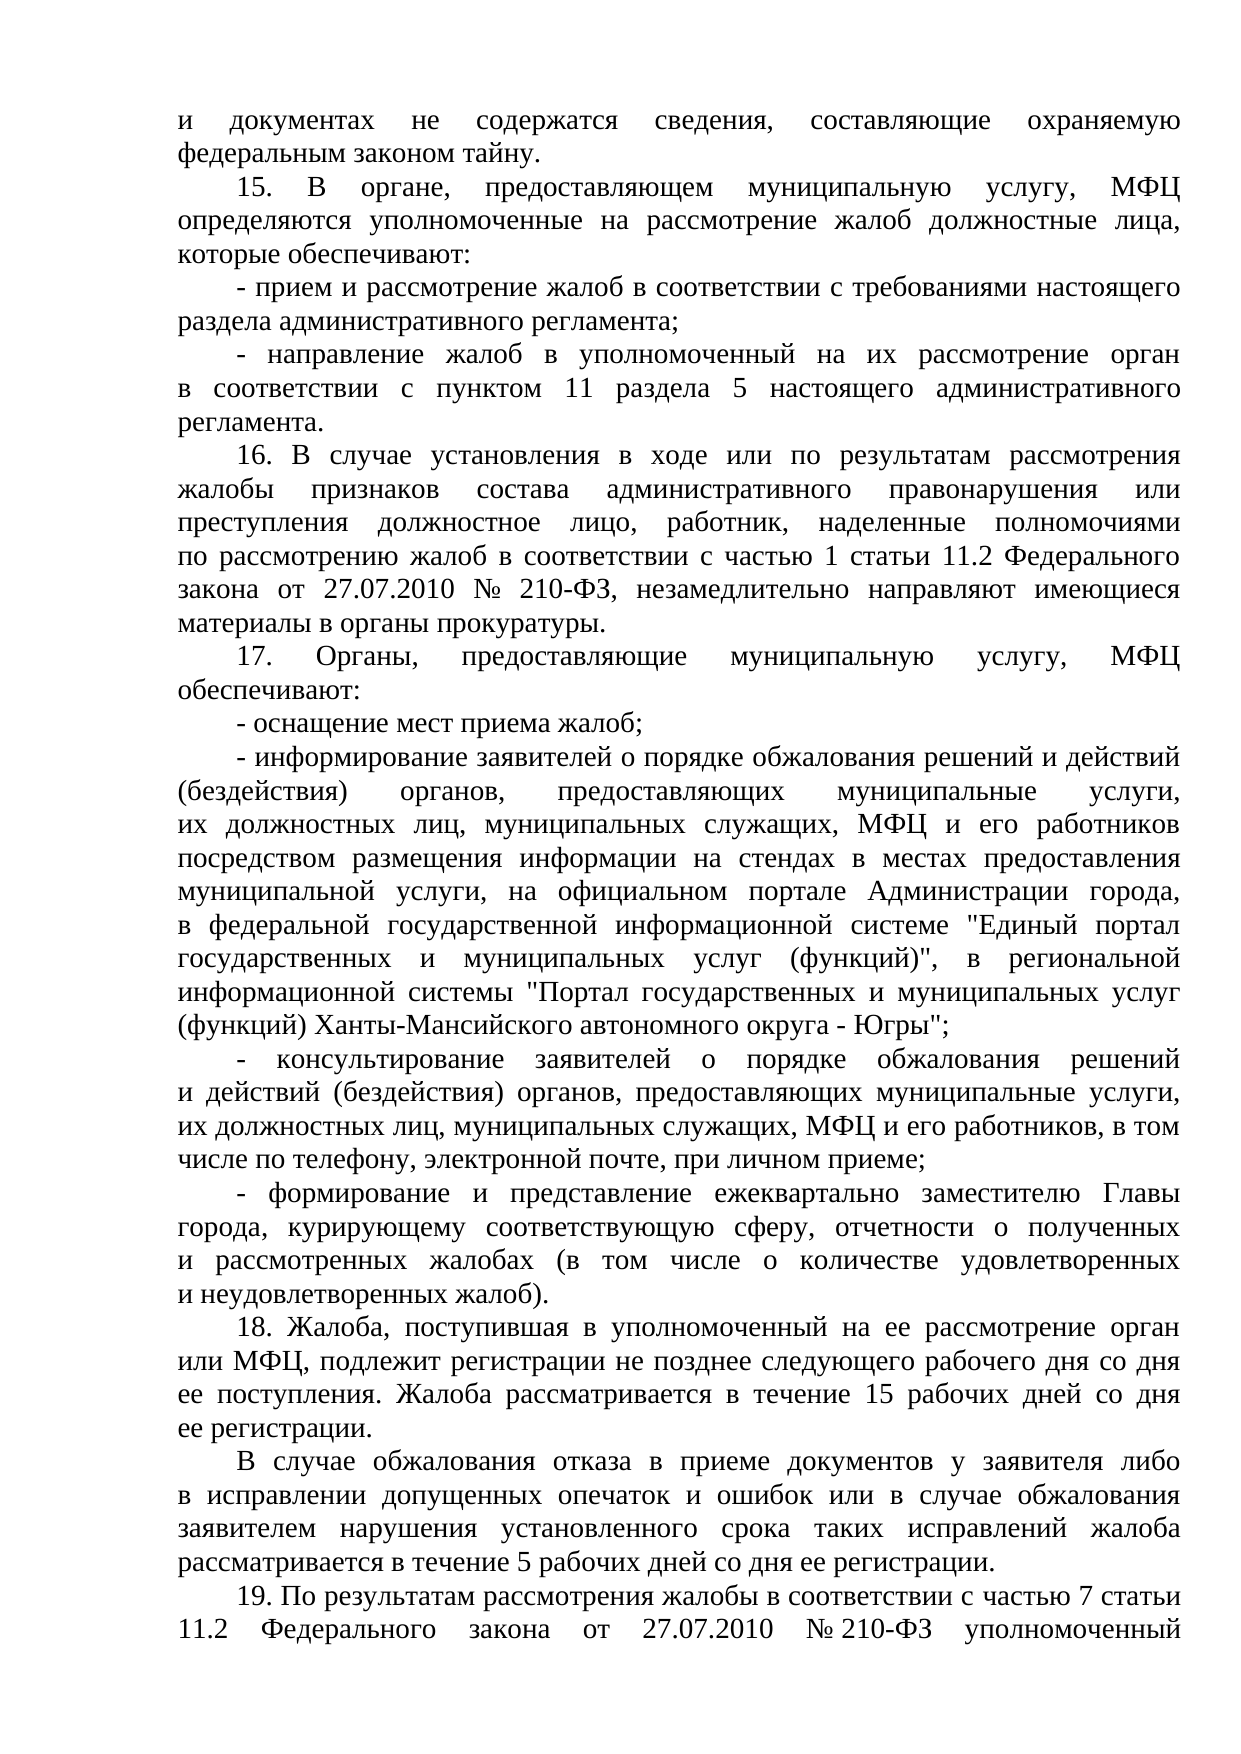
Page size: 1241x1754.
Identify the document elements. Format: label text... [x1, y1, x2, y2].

text 17. Органы, предоставляющие муниципальную услугу, МФЦ обеспечивают: [177, 638, 1181, 706]
text 16. В случае установления в ходе или по результатам рассмотрения жалобы признаков состава административного правонарушения или преступления должностное лицо, работник, наделенные полномочиями по рассмотрению жалоб в соответствии с частью 1 статьи 11.2 Федерального закона от 27.07.2010 № 210-ФЗ, незамедлительно направляют имеющиеся материалы в органы прокуратуры. [177, 437, 1181, 638]
text - консультирование заявителей о порядке обжалования решений и действий (бездействия) органов, предоставляющих муниципальные услуги, их должностных лиц, муниципальных служащих, МФЦ и его работников, в том числе по телефону, электронной почте, при личном приеме; [177, 1041, 1181, 1175]
text 15. В органе, предоставляющем муниципальную услугу, МФЦ определяются уполномоченные на рассмотрение жалоб должностные лица, которые обеспечивают: [177, 169, 1181, 269]
text - формирование и представление ежеквартально заместителю Главы города, курирующему соответствующую сферу, отчетности о полученных и рассмотренных жалобах (в том числе о количестве удовлетворенных и неудовлетворенных жалоб). [177, 1175, 1181, 1309]
text - оснащение мест приема жалоб; [177, 706, 1181, 739]
text - информирование заявителей о порядке обжалования решений и действий (бездействия) органов, предоставляющих муниципальные услуги, их должностных лиц, муниципальных служащих, МФЦ и его работников посредством размещения информации на стендах в местах предоставления муниципальной услуги, на официальном портале Администрации города, в федеральной государственной информационной системе "Единый портал государственных и муниципальных услуг (функций)", в региональной информационной системы "Портал государственных и муниципальных услуг (функций) Ханты-Мансийского автономного округа - Югры"; [177, 739, 1181, 1041]
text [177, 1578, 1181, 1645]
text 18. Жалоба, поступившая в уполномоченный на ее рассмотрение орган или МФЦ, подлежит регистрации не позднее следующего рабочего дня со дня ее поступления. Жалоба рассматривается в течение 15 рабочих дней со дня ее регистрации. [177, 1309, 1181, 1443]
text - направление жалоб в уполномоченный на их рассмотрение орган в соответствии с пунктом 11 раздела 5 настоящего административного регламента. [177, 337, 1181, 437]
text - прием и рассмотрение жалоб в соответствии с требованиями настоящего раздела административного регламента; [177, 269, 1181, 337]
text В случае обжалования отказа в приеме документов у заявителя либо в исправлении допущенных опечаток и ошибок или в случае обжалования заявителем нарушения установленного срока таких исправлений жалоба рассматривается в течение 5 рабочих дней со дня ее регистрации. [177, 1443, 1181, 1578]
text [177, 102, 1181, 169]
